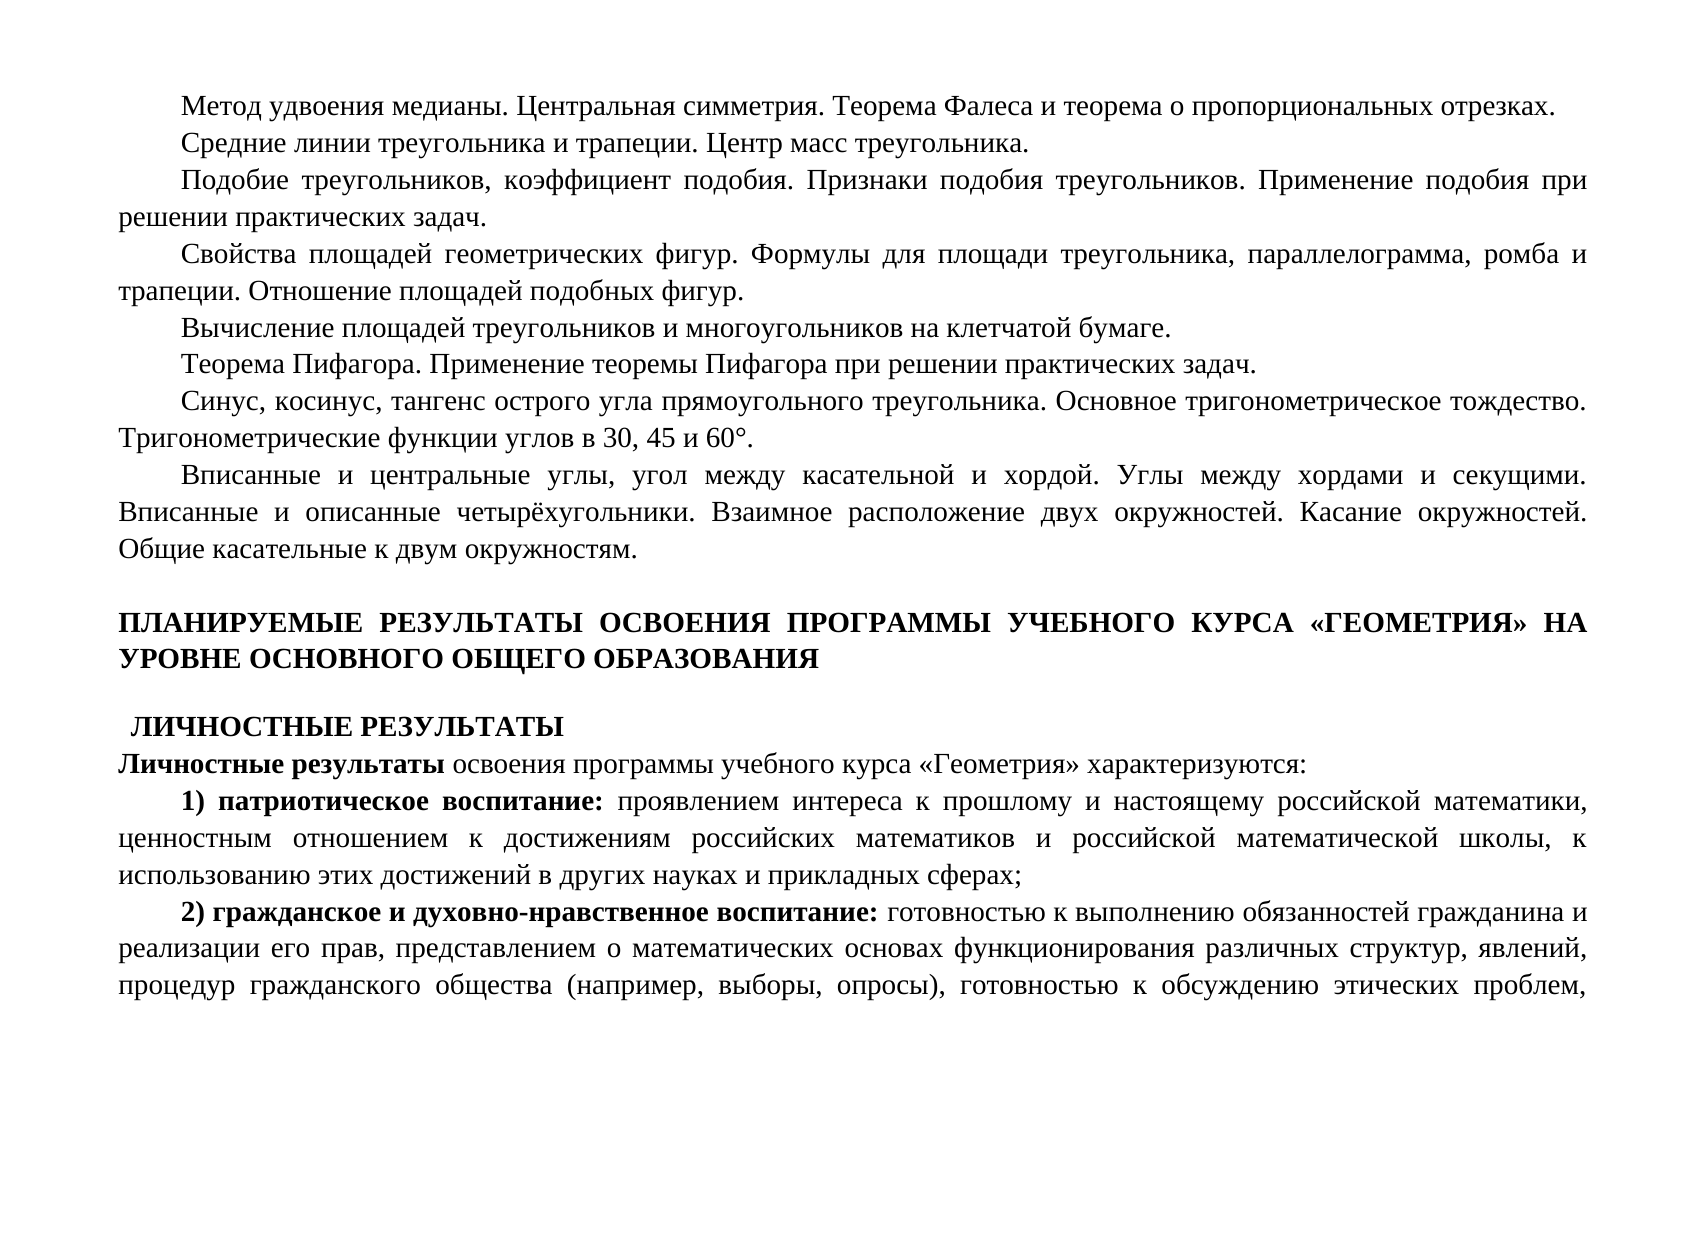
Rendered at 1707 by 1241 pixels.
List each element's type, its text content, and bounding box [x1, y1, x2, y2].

text Личностные результаты освоения программы учебного курса «Геометрия» характеризуются: [118, 746, 1588, 780]
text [118, 894, 1588, 1001]
text Вычисление площадей треугольников и многоугольников на клетчатой бумаге. [118, 310, 1588, 343]
text Подобие треугольников, коэффициент подобия. Признаки подобия треугольников. Применение подобия при решении практических задач. [118, 162, 1588, 233]
text Теорема Пифагора. Применение теоремы Пифагора при решении практических задач. [118, 347, 1588, 380]
text Метод удвоения медианы. Центральная симметрия. Теорема Фалеса и теорема о пропорциональных отрезках. [118, 88, 1588, 122]
text 1) патриотическое воспитание: проявлением интереса к прошлому и настоящему российской математики, ценностным отношением к достижениям российских математиков и российской математической школы, к использованию этих достижений в других науках и прикладных сферах; [118, 783, 1588, 890]
text ЛИЧНОСТНЫЕ РЕЗУЛЬТАТЫ [131, 709, 1588, 743]
text Вписанные и центральные углы, угол между касательной и хордой. Углы между хордами и секущими. Вписанные и описанные четырёхугольники. Взаимное расположение двух окружностей. Касание окружностей. Общие касательные к двум окружностям. [118, 457, 1588, 564]
text Свойства площадей геометрических фигур. Формулы для площади треугольника, параллелограмма, ромба и трапеции. Отношение площадей подобных фигур. [118, 236, 1588, 306]
text Синус, косинус, тангенс острого угла прямоугольного треугольника. Основное тригонометрическое тождество. Тригонометрические функции углов в 30, 45 и 60°. [118, 383, 1588, 454]
text ПЛАНИРУЕМЫЕ РЕЗУЛЬТАТЫ ОСВОЕНИЯ ПРОГРАММЫ УЧЕБНОГО КУРСА «ГЕОМЕТРИЯ» НА УРОВНЕ ОСНОВНОГО ОБЩЕГО ОБРАЗОВАНИЯ [118, 605, 1588, 675]
text Средние линии треугольника и трапеции. Центр масс треугольника. [118, 125, 1588, 159]
